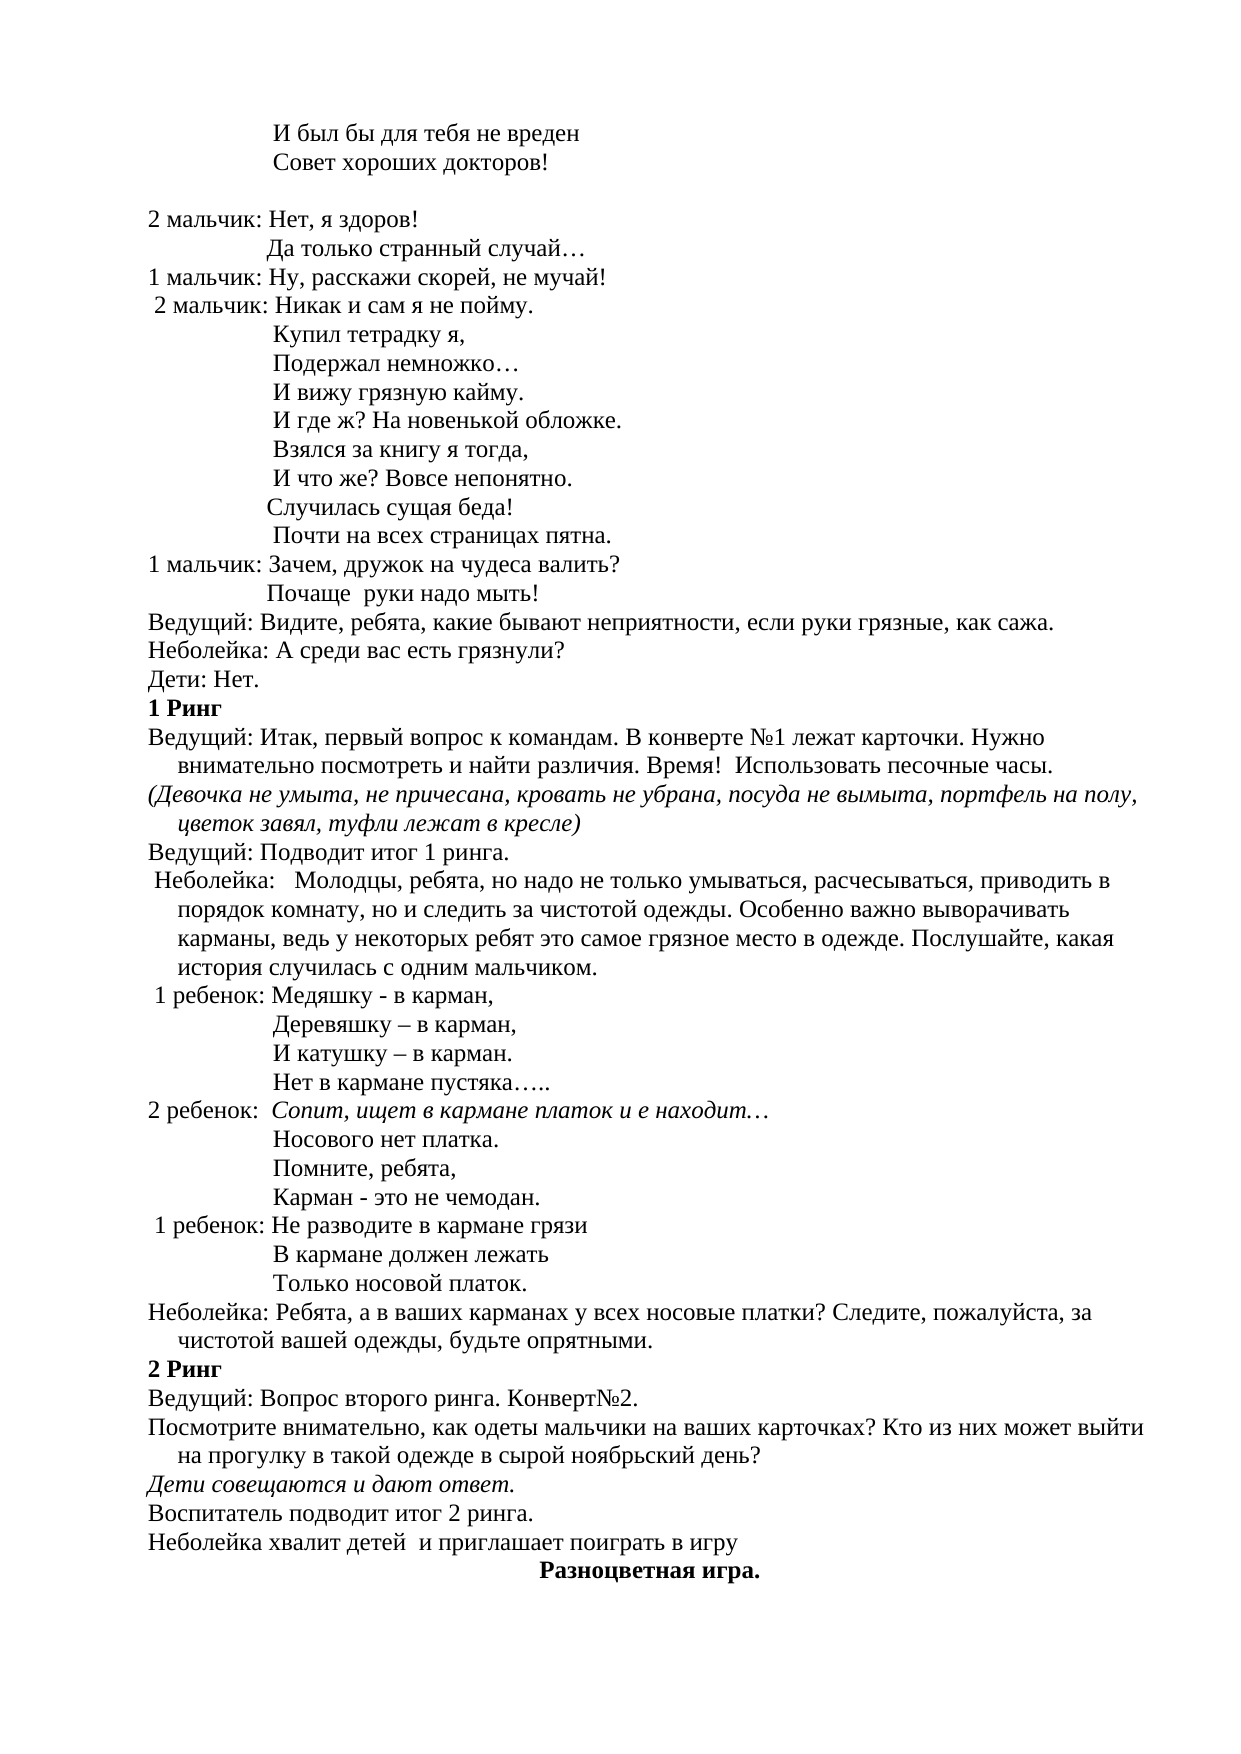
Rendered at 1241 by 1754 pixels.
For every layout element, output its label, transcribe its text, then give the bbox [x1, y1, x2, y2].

text И вижу грязную кайму. [148, 377, 1152, 406]
text Почти на всех страницах пятна. [148, 521, 1152, 549]
text Воспитатель подводит итог 2 ринга. [148, 1498, 1152, 1527]
text Посмотрите внимательно, как одеты мальчики на ваших карточках? Кто из них может выйти на прогулку в такой одежде в сырой ноябрьский день? [148, 1412, 1152, 1469]
text 1 мальчик: Зачем, дружок на чудеса валить? [148, 549, 1152, 578]
text Носового нет платка. [148, 1124, 1152, 1153]
text 1 мальчик: Ну, расскажи скорей, не мучай! [148, 262, 1152, 291]
text Неболейка: Молодцы, ребята, но надо не только умываться, расчесываться, приводить в порядок комнату, но и следить за чистотой одежды. Особенно важно выворачивать карманы, ведь у некоторых ребят это самое грязное место в одежде. Послушайте, какая история случилась с одним мальчиком. [148, 866, 1152, 981]
text Ведущий: Итак, первый вопрос к командам. В конверте №1 лежат карточки. Нужно внимательно посмотреть и найти различия. Время! Использовать песочные часы. [148, 722, 1152, 779]
text 2 ребенок: Сопит, ищет в кармане платок и е находит… [148, 1096, 1152, 1124]
text В кармане должен лежать [148, 1239, 1152, 1268]
text И катушку – в карман. [148, 1038, 1152, 1067]
text Ведущий: Видите, ребята, какие бывают неприятности, если руки грязные, как сажа. [148, 607, 1152, 636]
text 2 мальчик: Нет, я здоров! [148, 204, 1152, 233]
text Нет в кармане пустяка….. [148, 1067, 1152, 1096]
text Неболейка хвалит детей и приглашает поиграть в игру [148, 1527, 1152, 1556]
text (Девочка не умыта, не причесана, кровать не убрана, посуда не вымыта, портфель на полу, цветок завял, туфли лежат в кресле) [148, 779, 1152, 837]
text Случилась сущая беда! [148, 492, 1152, 521]
text Деревяшку – в карман, [148, 1009, 1152, 1038]
text Только носовой платок. [148, 1268, 1152, 1297]
text Купил тетрадку я, [148, 319, 1152, 348]
text Совет хороших докторов! [148, 147, 1152, 176]
text Почаще руки надо мыть! [148, 578, 1152, 607]
text Разноцветная игра. [148, 1556, 1152, 1584]
text Дети совещаются и дают ответ. [148, 1469, 1152, 1498]
text Помните, ребята, [148, 1153, 1152, 1182]
text Подержал немножко… [148, 348, 1152, 377]
text 1 ребенок: Медяшку - в карман, [148, 981, 1152, 1009]
text И где ж? На новенькой обложке. [148, 406, 1152, 434]
text Карман - это не чемодан. [148, 1182, 1152, 1211]
text Неболейка: Ребята, а в ваших карманах у всех носовые платки? Следите, пожалуйста, за чистотой вашей одежды, будьте опрятными. [148, 1297, 1152, 1354]
text И был бы для тебя не вреден [148, 118, 1152, 147]
text 1 ребенок: Не разводите в кармане грязи [148, 1211, 1152, 1239]
text Ведущий: Вопрос второго ринга. Конверт№2. [148, 1383, 1152, 1412]
text 2 Ринг [148, 1354, 1152, 1383]
text Да только странный случай… [148, 233, 1152, 262]
text И что же? Вовсе непонятно. [148, 463, 1152, 492]
text Неболейка: А среди вас есть грязнули? [148, 636, 1152, 664]
text Дети: Нет. [148, 664, 1152, 693]
text 2 мальчик: Никак и сам я не пойму. [148, 291, 1152, 319]
text Ведущий: Подводит итог 1 ринга. [148, 837, 1152, 866]
text 1 Ринг [148, 693, 1152, 722]
text Взялся за книгу я тогда, [148, 434, 1152, 463]
